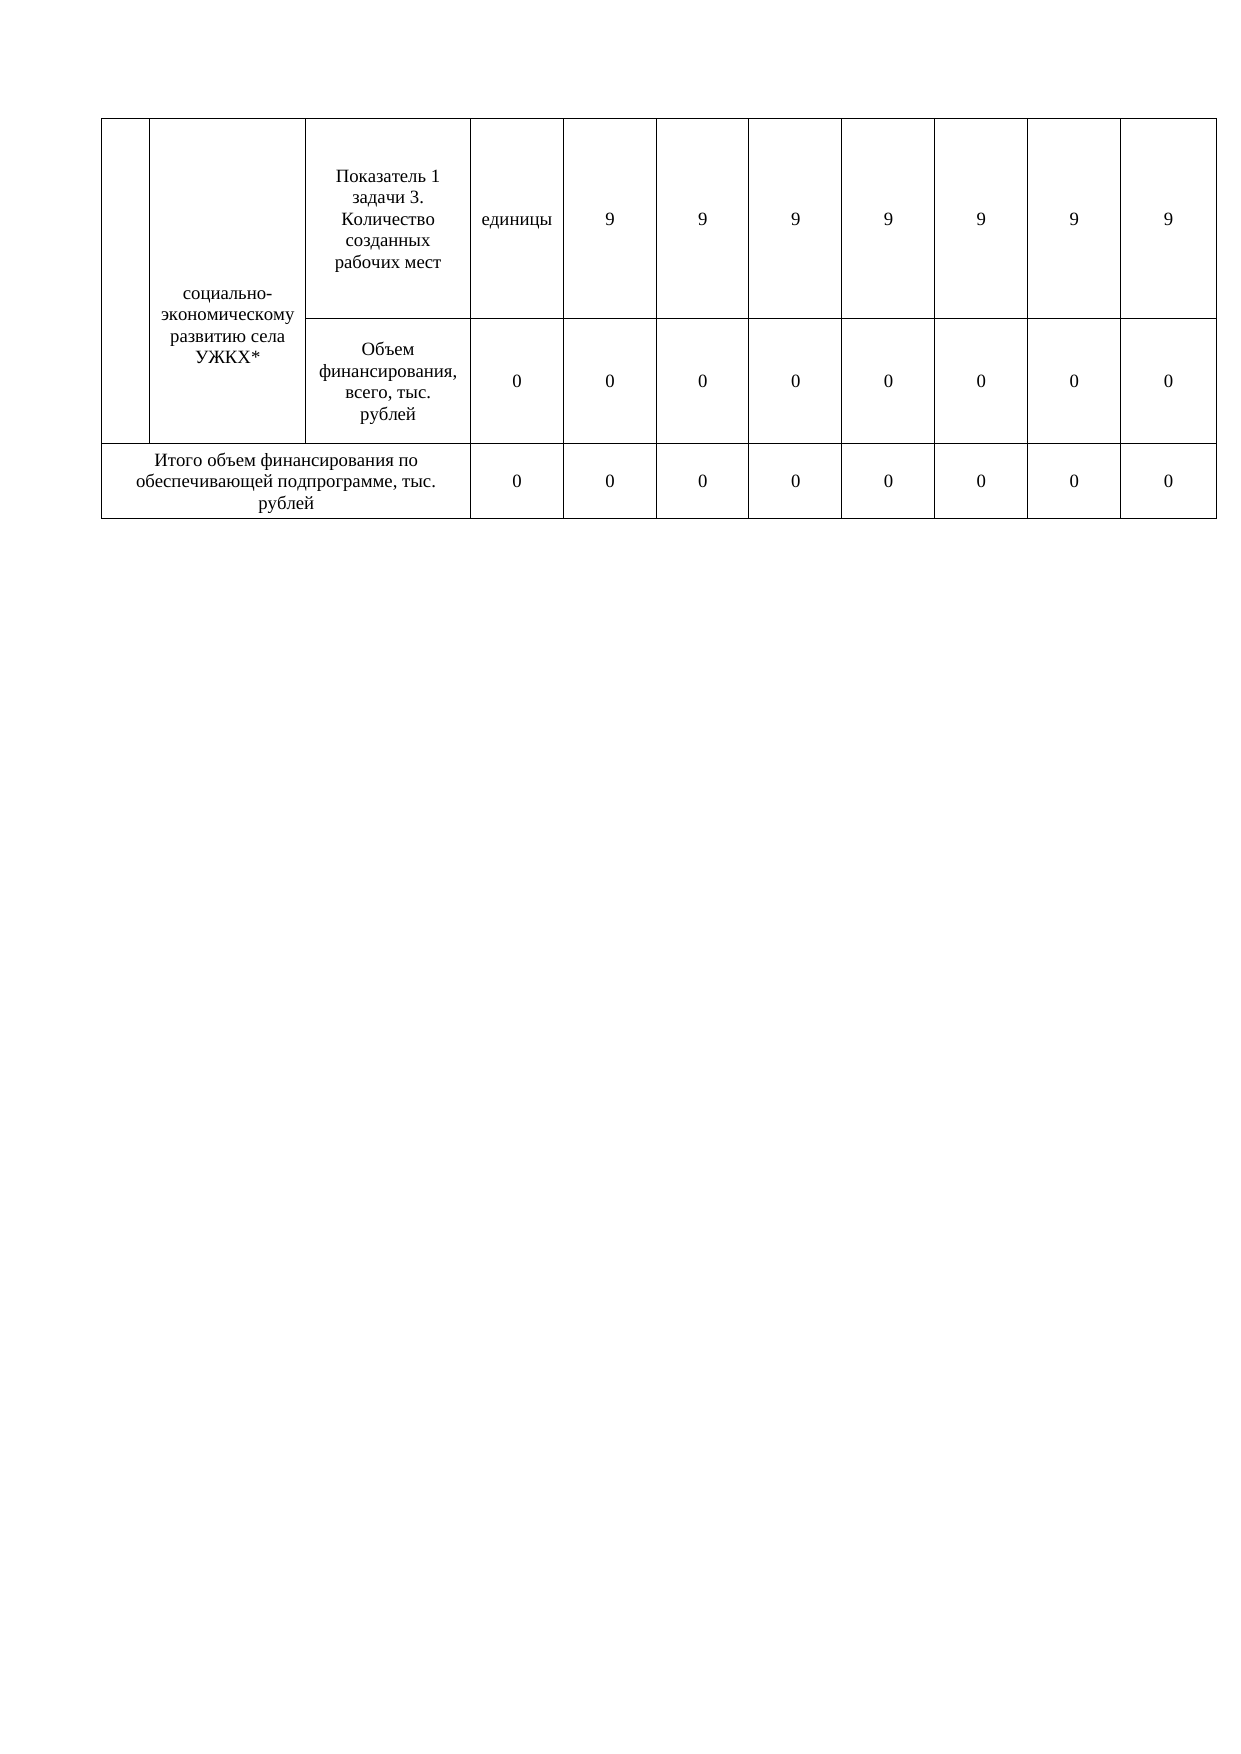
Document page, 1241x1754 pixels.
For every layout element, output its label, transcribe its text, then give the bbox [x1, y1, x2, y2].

table_cell 0 [564, 319, 656, 443]
table_cell 0 [657, 319, 748, 443]
table_cell 0 [657, 444, 748, 518]
table_cell Итого объем финансирования по обеспечивающей подпрограмме, тыс. рублей [102, 444, 470, 518]
table_cell 0 [564, 444, 656, 518]
table_cell 0 [471, 444, 563, 518]
table_cell 9 [564, 119, 656, 318]
table_cell 0 [1028, 319, 1120, 443]
table_cell 0 [749, 319, 841, 443]
table_cell 0 [471, 319, 563, 443]
table_cell 9 [749, 119, 841, 318]
table_cell 9 [1028, 119, 1120, 318]
table_cell 0 [842, 444, 934, 518]
table_cell 0 [1028, 444, 1120, 518]
table_cell 9 [842, 119, 934, 318]
table_cell 9 [935, 119, 1027, 318]
table_cell 9 [657, 119, 748, 318]
table_cell 0 [1121, 444, 1216, 518]
table_cell 0 [842, 319, 934, 443]
table_cell единицы [471, 119, 563, 318]
table_cell Объем финансирования, всего, тыс. рублей [306, 319, 470, 443]
table_cell 0 [935, 444, 1027, 518]
table_cell 0 [935, 319, 1027, 443]
table_cell 0 [1121, 319, 1216, 443]
table_cell 0 [749, 444, 841, 518]
table_cell Показатель 1 задачи 3. Количество созданных рабочих мест [306, 119, 470, 318]
table_cell 9 [1121, 119, 1216, 318]
